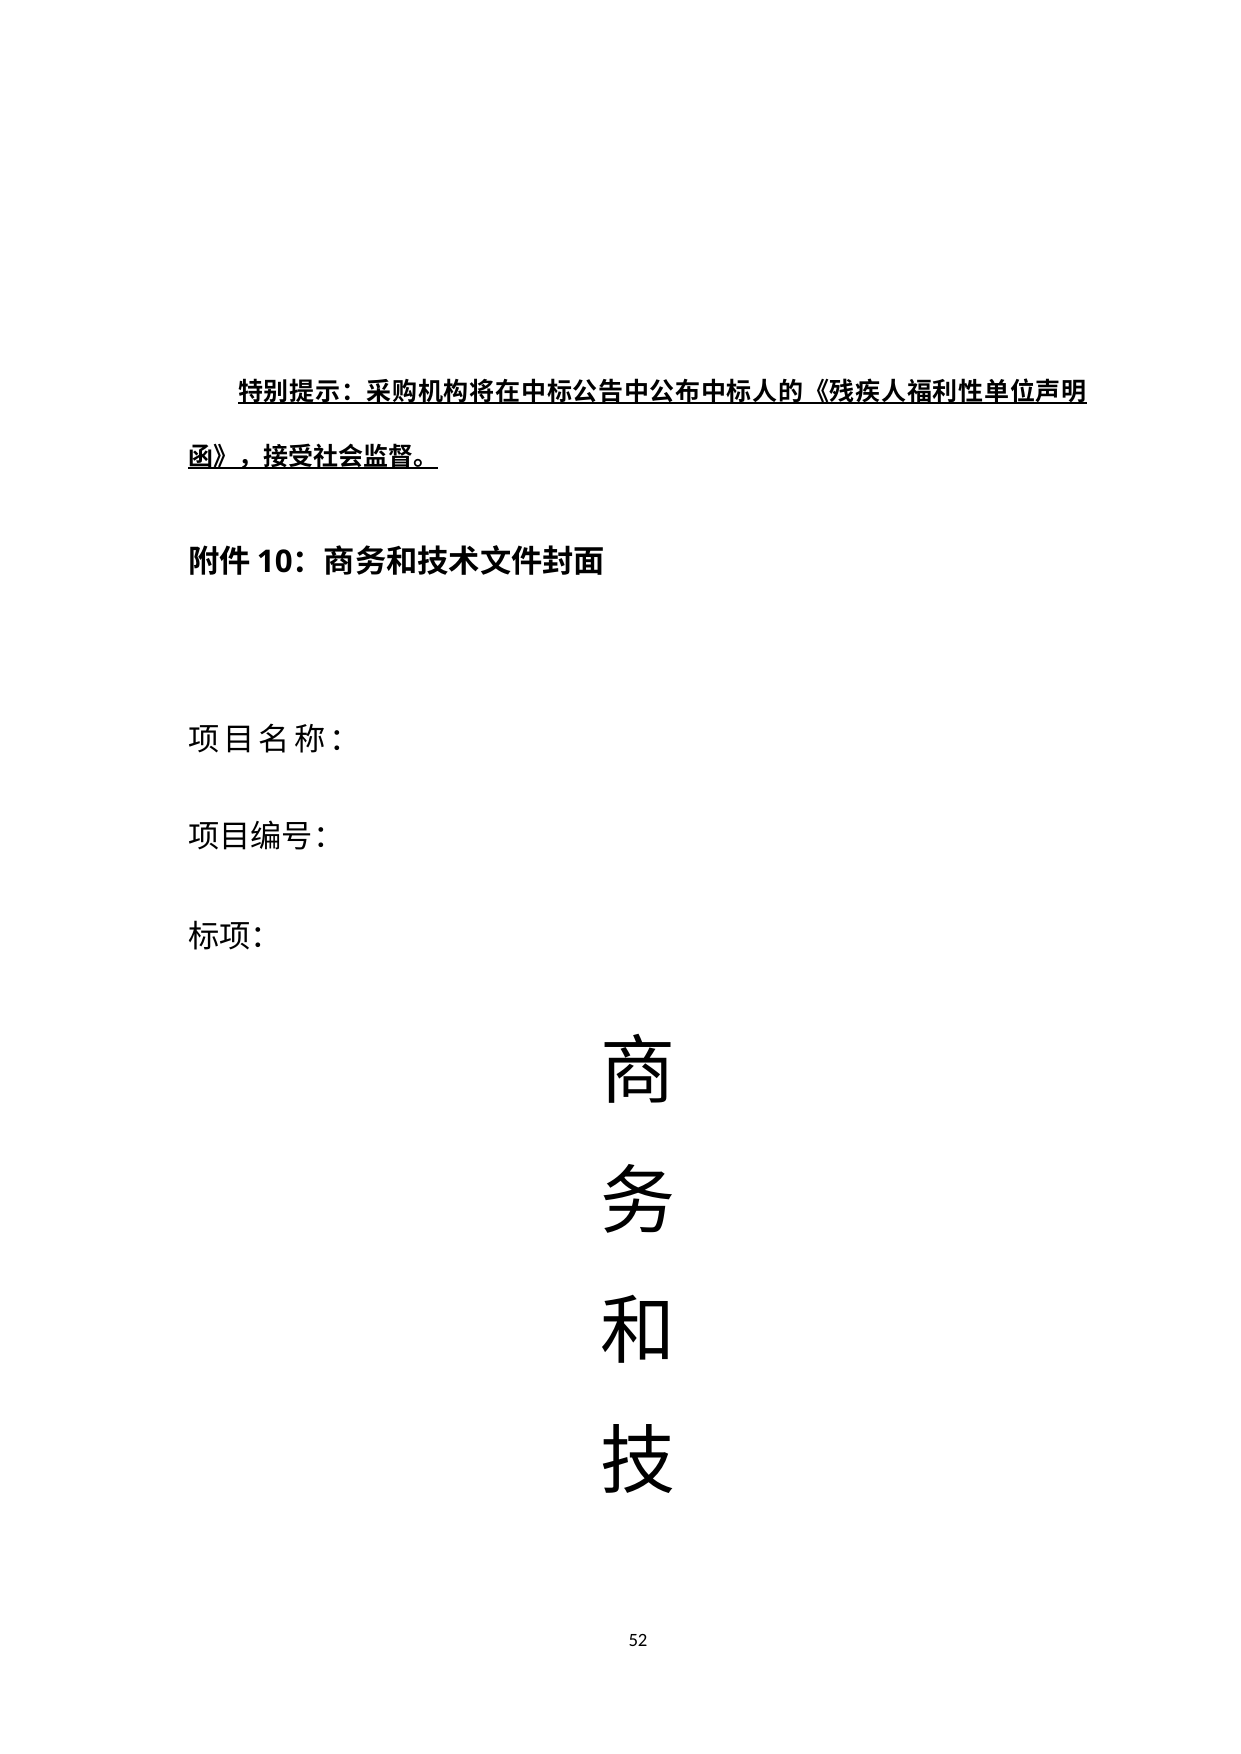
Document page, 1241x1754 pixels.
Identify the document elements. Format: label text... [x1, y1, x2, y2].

text 商 [188, 1000, 1087, 1130]
text 和 [188, 1260, 1087, 1390]
text 附件10：商务和技术文件封面 [188, 536, 1088, 581]
text 技 [188, 1390, 1087, 1520]
text 项目名称： [188, 704, 1099, 769]
text 特别提示：采购机构将在中标公告中公布中标人的《残疾人福利性单位声明函》，接受社会监督。 [188, 357, 1088, 487]
text 务 [188, 1130, 1087, 1260]
text 项目编号： [188, 802, 1088, 867]
text 标项： [188, 901, 1088, 966]
